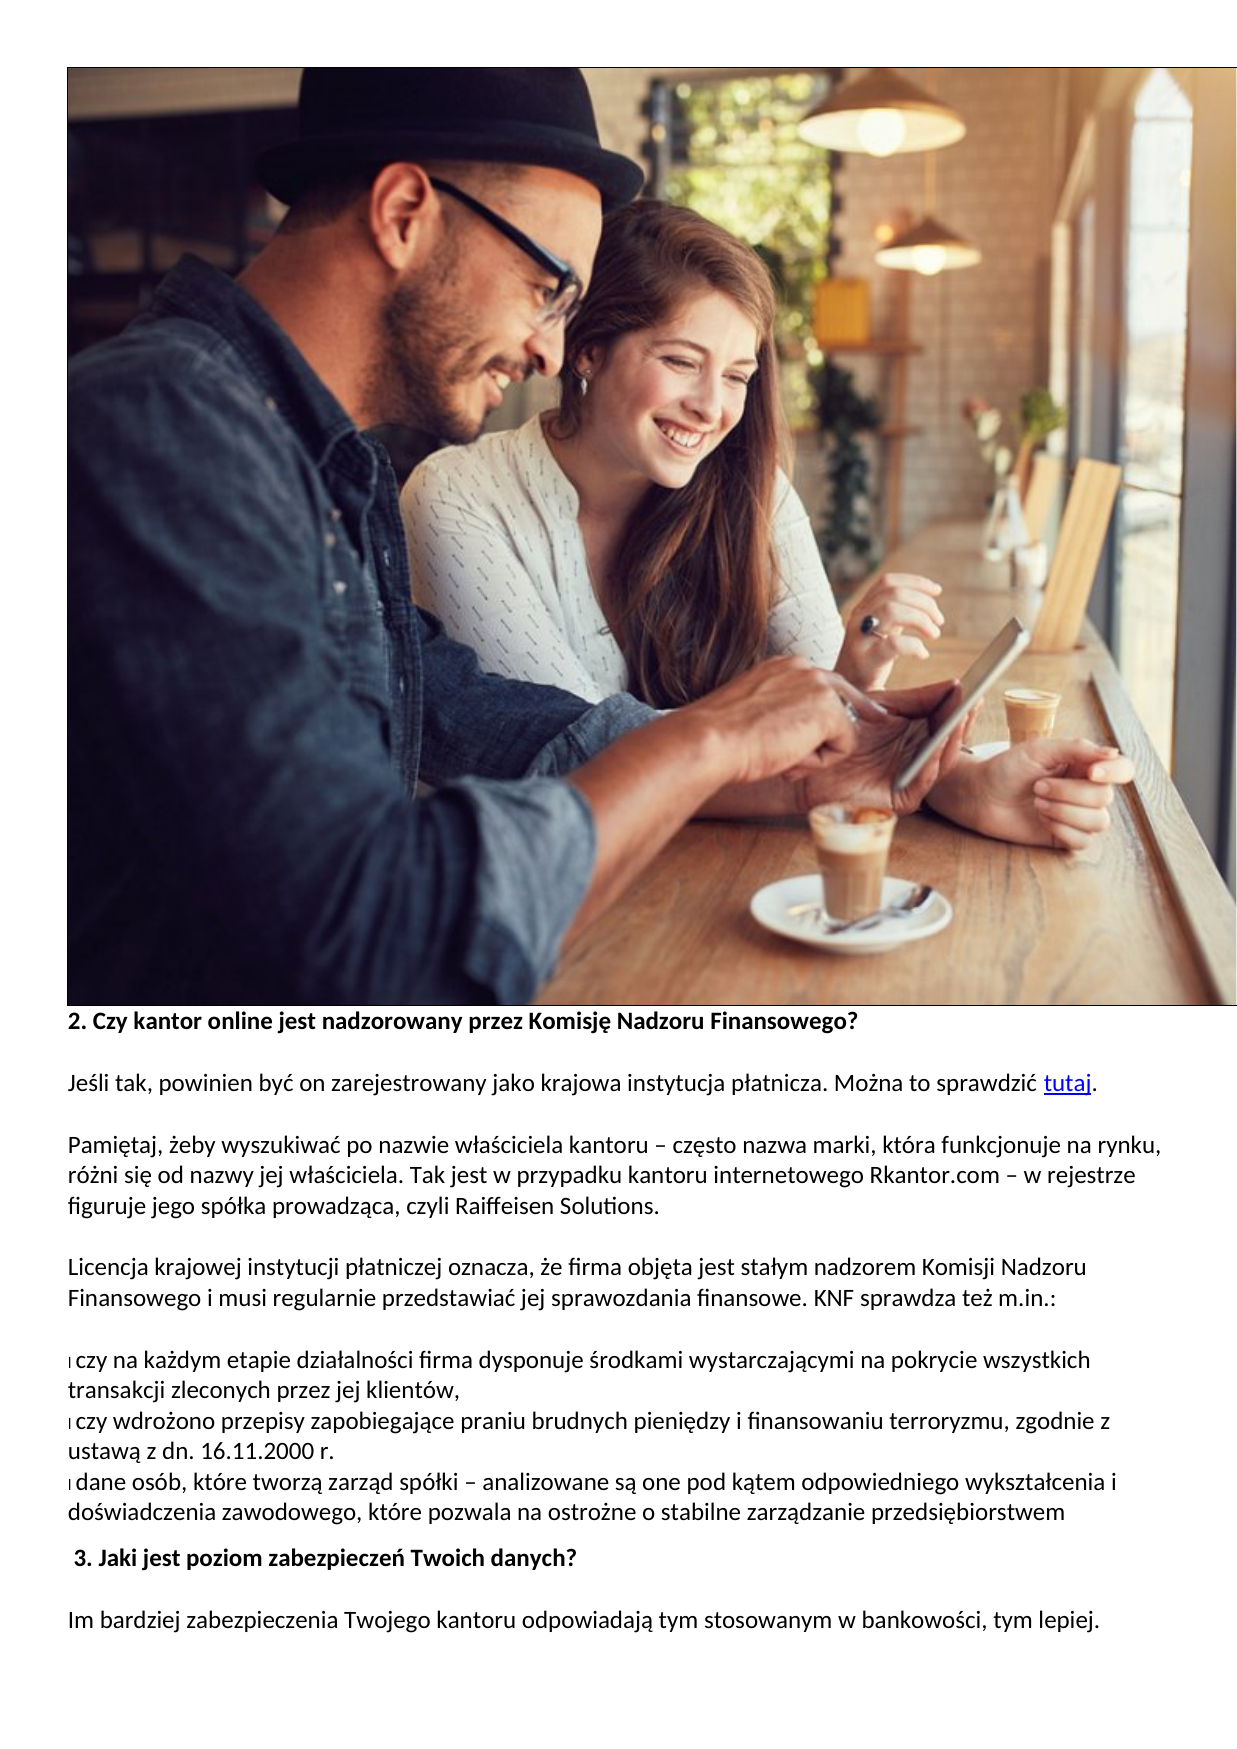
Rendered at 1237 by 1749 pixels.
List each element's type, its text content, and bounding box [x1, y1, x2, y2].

text l czy wdrożono przepisy zapobiegające praniu brudnych pieniędzy i finansowaniu terroryzmu, zgodnie z ustawą z dn. 16.11.2000 r. [68, 1405, 1169, 1466]
text Pamiętaj, żeby wyszukiwać po nazwie właściciela kantoru – często nazwa marki, która funkcjonuje na rynku, różni się od nazwy jej właściciela. Tak jest w przypadku kantoru internetowego Rkantor.com – w rejestrze figuruje jego spółka prowadząca, czyli Raiffeisen Solutions. [68, 1129, 1169, 1220]
picture [68, 68, 1237, 1005]
text 2. Czy kantor online jest nadzorowany przez Komisję Nadzoru Finansowego? [68, 1006, 1169, 1036]
text Jeśli tak, powinien być on zarejestrowany jako krajowa instytucja płatnicza. Można to sprawdzić tutaj. [68, 1067, 1169, 1097]
text Licencja krajowej instytucji płatniczej oznacza, że firma objęta jest stałym nadzorem Komisji Nadzoru Finansowego i musi regularnie przedstawiać jej sprawozdania finansowe. KNF sprawdza też m.in.: [68, 1252, 1169, 1313]
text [68, 1604, 1169, 1635]
text l czy na każdym etapie działalności firma dysponuje środkami wystarczającymi na pokrycie wszystkich transakcji zleconych przez jej klientów, [68, 1344, 1169, 1405]
text l dane osób, które tworzą zarząd spółki – analizowane są one pod kątem odpowiedniego wykształcenia i doświadczenia zawodowego, które pozwala na ostrożne o stabilne zarządzanie przedsiębiorstwem [68, 1466, 1169, 1527]
text 3. Jaki jest poziom zabezpieczeń Twoich danych? [68, 1543, 1169, 1573]
